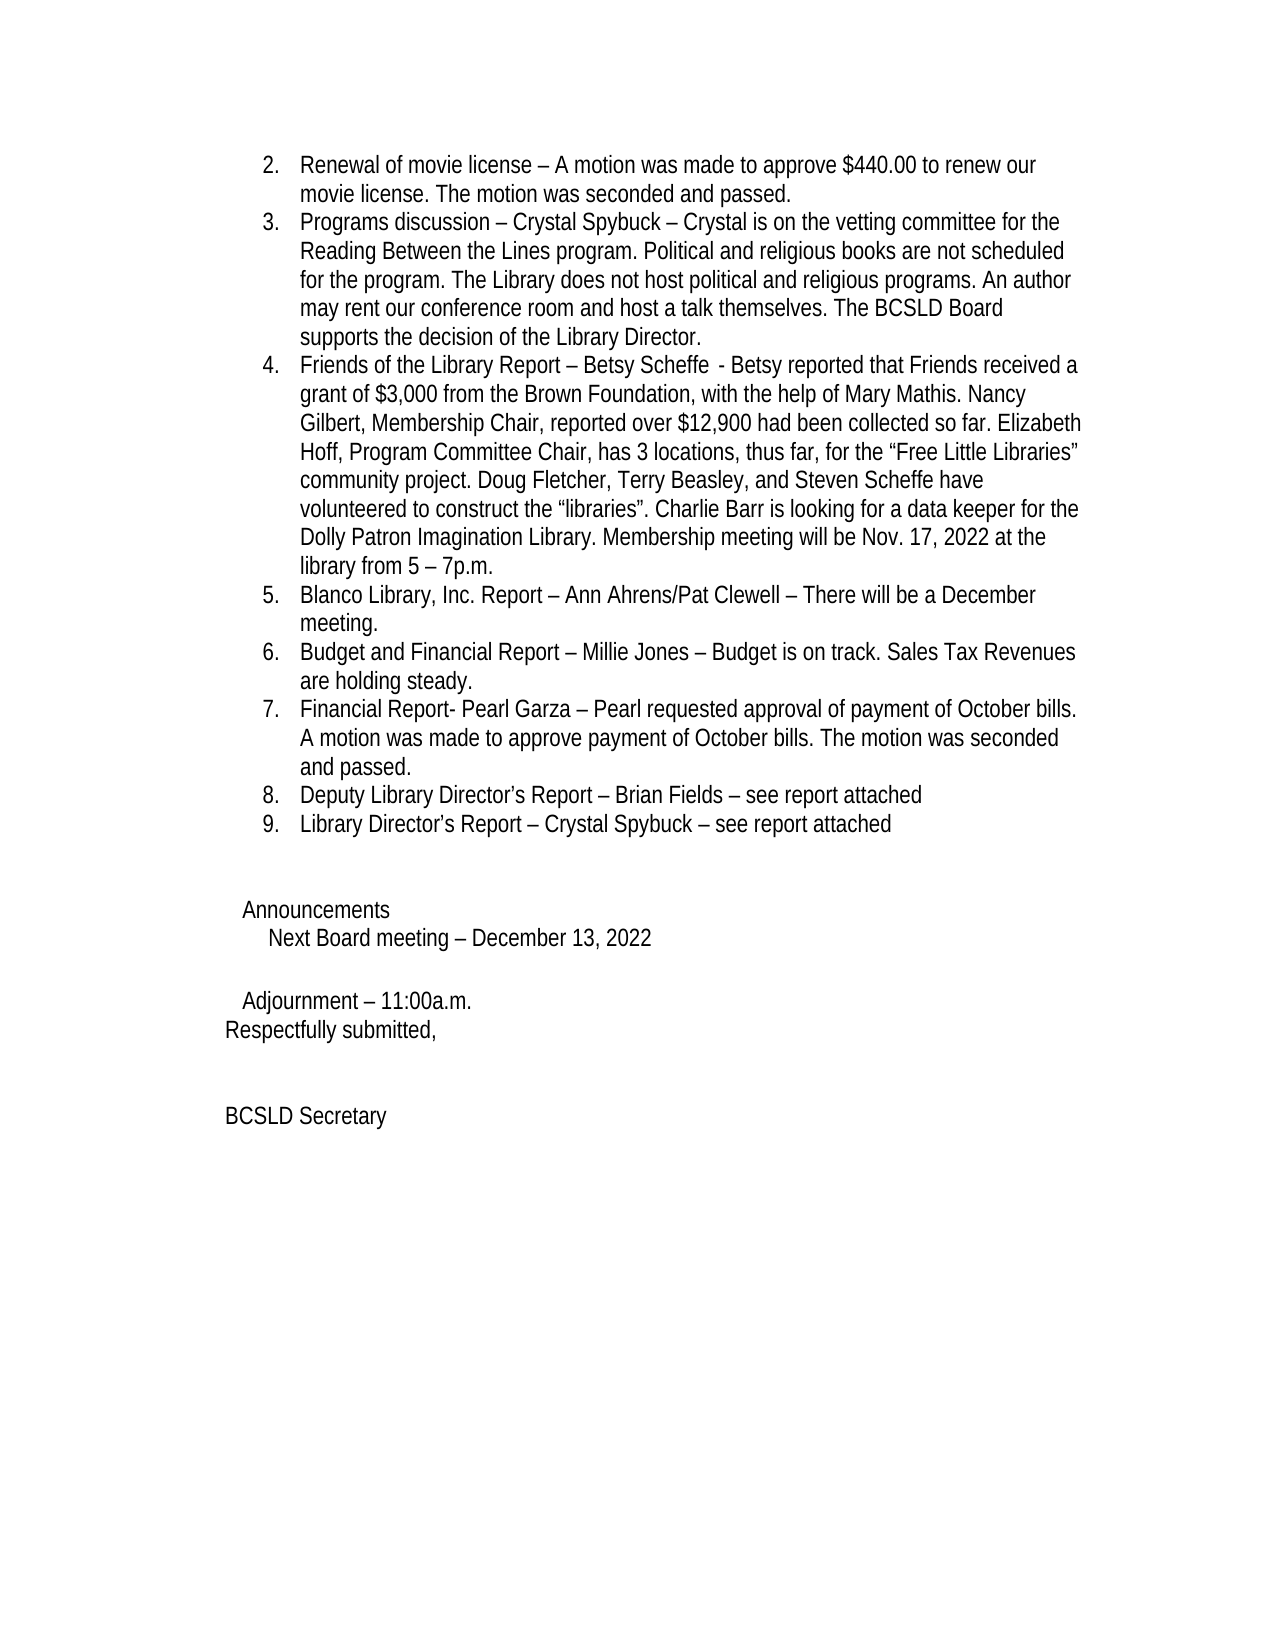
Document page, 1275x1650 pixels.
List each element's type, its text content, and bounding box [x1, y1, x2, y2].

text Next Board meeting – December 13, 2022 [225, 923, 1087, 952]
text Adjournment – 11:00a.m. [225, 986, 1087, 1015]
list Blanco Library, Inc. Report – Ann Ahrens/Pat Clewell – There will be a December meeting. [262, 580, 1087, 637]
list Library Director’s Report – Crystal Spybuck – see report attached [262, 809, 1087, 866]
list Financial Report- Pearl Garza – Pearl requested approval of payment of October bills. A motion was made to approve payment of October bills. The motion was seconded and passed. [262, 694, 1087, 780]
text Announcements [225, 895, 1087, 923]
list Programs discussion – Crystal Spybuck – Crystal is on the vetting committee for the Reading Between the Lines program. Political and religious books are not scheduled for the program. The Library does not host political and religious programs. An author may rent our conference room and host a talk themselves. The BCSLD Board supports the decision of the Library Director. [262, 207, 1087, 351]
list Renewal of movie license – A motion was made to approve $440.00 to renew our movie license. The motion was seconded and passed. [262, 150, 1087, 207]
list Budget and Financial Report – Millie Jones – Budget is on track. Sales Tax Revenues are holding steady. [262, 637, 1087, 694]
text Respectfully submitted, [225, 1015, 1087, 1043]
text BCSLD Secretary [225, 1101, 1087, 1129]
list Deputy Library Director’s Report – Brian Fields – see report attached [262, 780, 1087, 809]
list Friends of the Library Report – Betsy Scheffe - Betsy reported that Friends received a grant of $3,000 from the Brown Foundation, with the help of Mary Mathis. Nancy Gilbert, Membership Chair, reported over $12,900 had been collected so far. Elizabeth Hoff, Program Committee Chair, has 3 locations, thus far, for the “Free Little Libraries” community project. Doug Fletcher, Terry Beasley, and Steven Scheffe have volunteered to construct the “libraries”. Charlie Barr is looking for a data keeper for the Dolly Patron Imagination Library. Membership meeting will be Nov. 17, 2022 at the library from 5 – 7p.m. [262, 351, 1087, 580]
